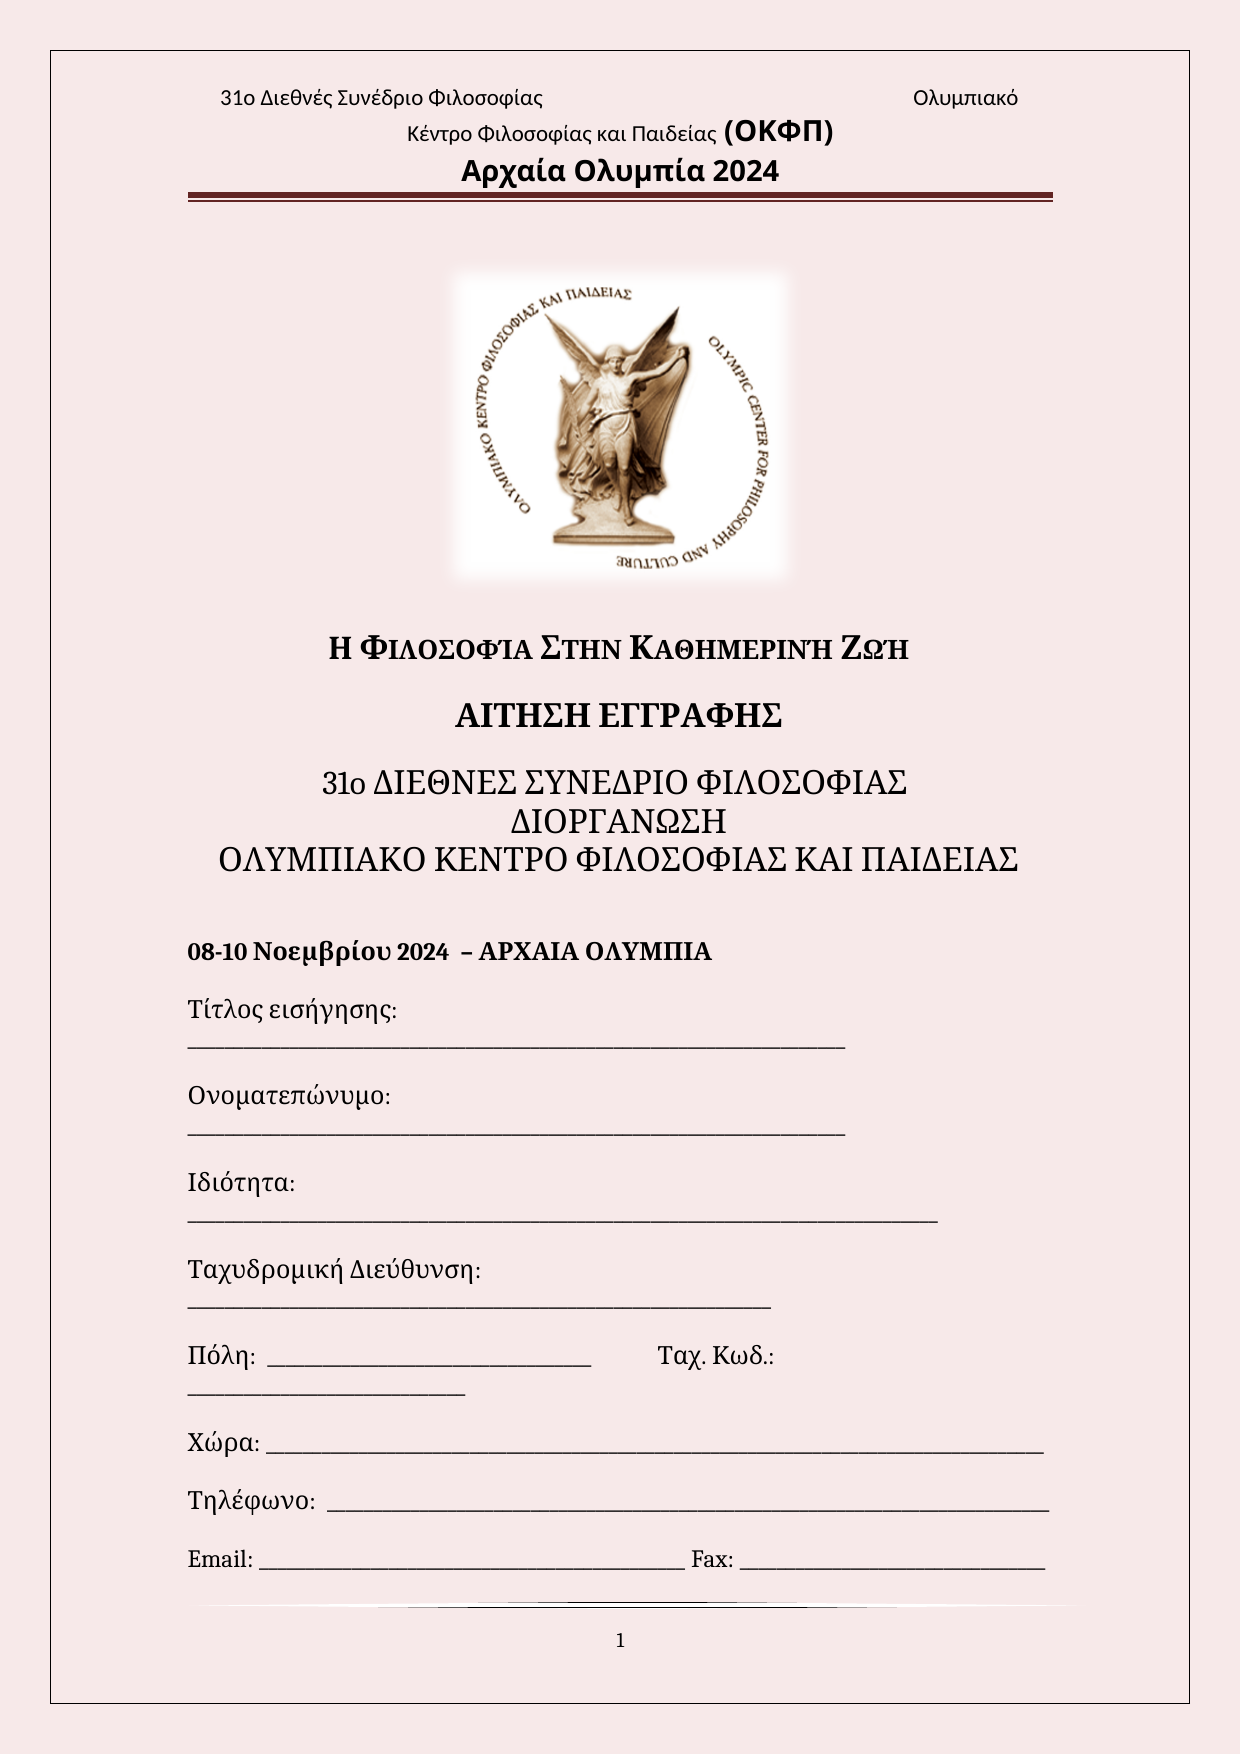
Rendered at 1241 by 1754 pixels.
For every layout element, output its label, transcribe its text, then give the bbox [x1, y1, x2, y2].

text ΔΙΟΡΓΑΝΩΣΗ [187, 803, 1050, 841]
text ΟΛΥΜΠΙΑΚΟ ΚΕΝΤΡΟ ΦΙΛΟΣΟΦΙΑΣ ΚΑΙ ΠΑΙΔΕΙΑΣ [187, 841, 1050, 880]
text Email: ______________________________________________ Fax: _________________________________ [187, 1545, 1050, 1573]
text ΑΙΤΗΣΗ ΕΓΓΡΑΦΗΣ [187, 697, 1050, 736]
text H Φιλοσοφία Στην Καθημερινή Ζωή [187, 630, 1050, 668]
text Χώρα: ____________________________________________________________________________________ [187, 1429, 1050, 1458]
text 08-10 Νοεμβρίου 2024 – ΑΡΧΑΙΑ ΟΛΥΜΠΙΑ [187, 938, 1050, 966]
text Ιδιότητα: _________________________________________________________________________________ [187, 1169, 1050, 1226]
text Ταχυδρομική Διεύθυνση: _______________________________________________________________ [187, 1256, 1050, 1313]
text Ονοματεπώνυμο: _______________________________________________________________________ [187, 1082, 1050, 1140]
text Πόλη: ___________________________________ Ταχ. Κωδ.: ______________________________ [187, 1342, 1050, 1400]
text 31o ΔΙΕΘΝΕΣ ΣΥΝΕΔΡΙΟ ΦΙΛΟΣΟΦΙΑΣ [187, 765, 1050, 803]
text Τηλέφωνο: ______________________________________________________________________________ [187, 1487, 1050, 1516]
text Τίτλος εισήγησης: _______________________________________________________________________ [187, 996, 1050, 1053]
